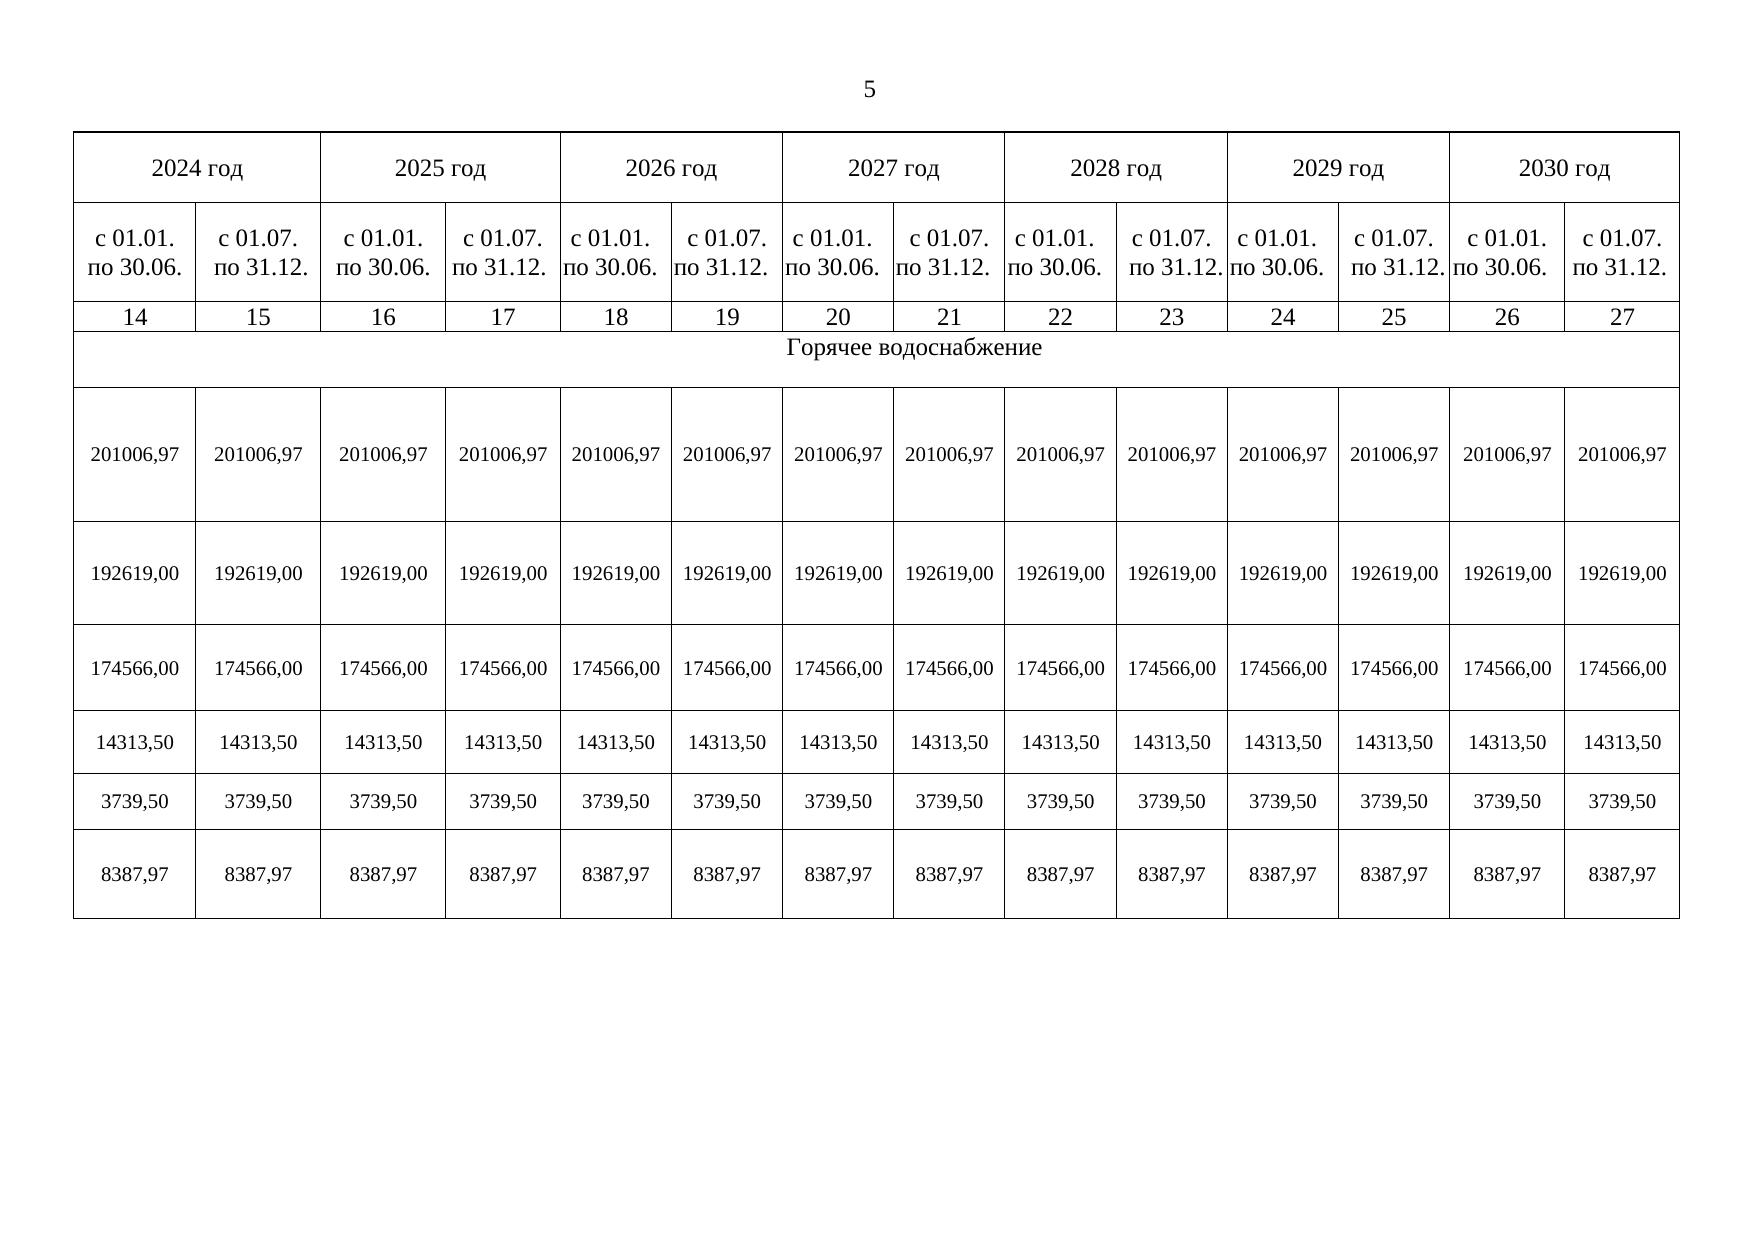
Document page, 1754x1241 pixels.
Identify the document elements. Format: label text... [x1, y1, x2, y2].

table_cell 201006,97 [1565, 388, 1679, 521]
table_cell 174566,00 [1005, 625, 1116, 710]
table_header 2030 год [1450, 133, 1679, 202]
table_cell с 01.01. по 30.06. [783, 203, 893, 301]
table_cell 23 [1117, 302, 1227, 331]
table_cell 3739,50 [1005, 774, 1116, 829]
table_cell 192619,00 [321, 522, 445, 623]
table_cell 3739,50 [196, 774, 320, 829]
table_cell с 01.07. по 31.12. [894, 203, 1004, 301]
table_cell с 01.07. по 31.12. [672, 203, 782, 301]
table_cell с 01.07. по 31.12. [446, 203, 560, 301]
table_cell 21 [894, 302, 1004, 331]
table_cell 174566,00 [783, 625, 893, 710]
table_cell 8387,97 [321, 830, 445, 918]
table_cell 18 [561, 302, 671, 331]
table_cell 192619,00 [1117, 522, 1227, 623]
table_cell 14313,50 [1339, 711, 1449, 773]
table_header 2025 год [321, 133, 560, 202]
table_cell 201006,97 [1228, 388, 1338, 521]
table_cell 8387,97 [894, 830, 1004, 918]
table_cell 3739,50 [894, 774, 1004, 829]
table_cell 8387,97 [1005, 830, 1116, 918]
table_cell 3739,50 [783, 774, 893, 829]
table_cell 3739,50 [446, 774, 560, 829]
table_cell 201006,97 [561, 388, 671, 521]
table_cell 15 [196, 302, 320, 331]
table_cell с 01.01. по 30.06. [1228, 203, 1338, 301]
table_cell с 01.07. по 31.12. [1117, 203, 1227, 301]
table_cell 14313,50 [1117, 711, 1227, 773]
table_cell 201006,97 [1450, 388, 1564, 521]
table_cell с 01.01. по 30.06. [321, 203, 445, 301]
table_header 2029 год [1228, 133, 1449, 202]
table_cell 174566,00 [74, 625, 195, 710]
table_cell 174566,00 [1565, 625, 1679, 710]
table_cell 14313,50 [1228, 711, 1338, 773]
table_cell 174566,00 [196, 625, 320, 710]
table_header 2028 год [1005, 133, 1227, 202]
table_cell 3739,50 [1339, 774, 1449, 829]
table_cell 192619,00 [1005, 522, 1116, 623]
table_cell 174566,00 [1117, 625, 1227, 710]
table_cell 201006,97 [1339, 388, 1449, 521]
table_cell с 01.07. по 31.12. [1565, 203, 1679, 301]
table_header 2026 год [561, 133, 782, 202]
table_cell 14313,50 [1450, 711, 1564, 773]
table_header 2027 год [783, 133, 1004, 202]
table_cell 8387,97 [783, 830, 893, 918]
table_cell 16 [321, 302, 445, 331]
table_cell 3739,50 [1450, 774, 1564, 829]
table_cell 192619,00 [894, 522, 1004, 623]
table_cell 8387,97 [74, 830, 195, 918]
table_cell 8387,97 [446, 830, 560, 918]
table_cell 174566,00 [321, 625, 445, 710]
table_cell 3739,50 [1117, 774, 1227, 829]
table_cell 174566,00 [446, 625, 560, 710]
table_cell 201006,97 [321, 388, 445, 521]
table_cell 14313,50 [196, 711, 320, 773]
table_cell 174566,00 [672, 625, 782, 710]
table_cell 192619,00 [1339, 522, 1449, 623]
table_cell 192619,00 [446, 522, 560, 623]
table_cell 174566,00 [1228, 625, 1338, 710]
table_cell 14313,50 [894, 711, 1004, 773]
table_cell 201006,97 [446, 388, 560, 521]
table_cell с 01.01. по 30.06. [561, 203, 671, 301]
table_cell с 01.01. по 30.06. [74, 203, 195, 301]
table_cell 20 [783, 302, 893, 331]
table_header 2024 год [74, 133, 320, 202]
table_cell 192619,00 [561, 522, 671, 623]
table_cell 201006,97 [1117, 388, 1227, 521]
table_cell 192619,00 [1565, 522, 1679, 623]
table_cell 14313,50 [1005, 711, 1116, 773]
table_cell 14313,50 [74, 711, 195, 773]
table_cell 26 [1450, 302, 1564, 331]
table_cell 14313,50 [672, 711, 782, 773]
table_cell 14313,50 [321, 711, 445, 773]
table_cell 174566,00 [1450, 625, 1564, 710]
table_cell с 01.01. по 30.06. [1450, 203, 1564, 301]
table_cell 8387,97 [1450, 830, 1564, 918]
table_cell 22 [1005, 302, 1116, 331]
table_cell 14313,50 [561, 711, 671, 773]
table_cell 8387,97 [1117, 830, 1227, 918]
table_cell 8387,97 [1339, 830, 1449, 918]
table_cell 14313,50 [783, 711, 893, 773]
table_cell 14 [74, 302, 195, 331]
table_cell 27 [1565, 302, 1679, 331]
table_cell 174566,00 [1339, 625, 1449, 710]
table_cell с 01.07. по 31.12. [1339, 203, 1449, 301]
table_cell 201006,97 [74, 388, 195, 521]
table_cell 8387,97 [561, 830, 671, 918]
table_cell 19 [672, 302, 782, 331]
table_cell 3739,50 [561, 774, 671, 829]
table_cell 3739,50 [672, 774, 782, 829]
table_cell 201006,97 [1005, 388, 1116, 521]
table_cell 8387,97 [672, 830, 782, 918]
table_cell 3739,50 [1228, 774, 1338, 829]
table_cell с 01.07. по 31.12. [196, 203, 320, 301]
table_cell 201006,97 [783, 388, 893, 521]
table_cell 8387,97 [1565, 830, 1679, 918]
table_cell 17 [446, 302, 560, 331]
table_cell 14313,50 [1565, 711, 1679, 773]
table_cell 174566,00 [894, 625, 1004, 710]
table_cell 201006,97 [196, 388, 320, 521]
table_cell 192619,00 [196, 522, 320, 623]
table_cell 25 [1339, 302, 1449, 331]
table_cell Горячее водоснабжение [74, 332, 1679, 387]
table_cell 8387,97 [196, 830, 320, 918]
table_cell 192619,00 [1450, 522, 1564, 623]
table_cell 174566,00 [561, 625, 671, 710]
table_cell 192619,00 [1228, 522, 1338, 623]
table_cell 192619,00 [783, 522, 893, 623]
table_cell 3739,50 [1565, 774, 1679, 829]
table_cell 3739,50 [321, 774, 445, 829]
table_cell 201006,97 [894, 388, 1004, 521]
table_cell 192619,00 [74, 522, 195, 623]
table_cell 201006,97 [672, 388, 782, 521]
table_cell 14313,50 [446, 711, 560, 773]
table_cell 8387,97 [1228, 830, 1338, 918]
table_cell 3739,50 [74, 774, 195, 829]
table_cell 192619,00 [672, 522, 782, 623]
table_cell с 01.01. по 30.06. [1005, 203, 1116, 301]
table_cell 24 [1228, 302, 1338, 331]
